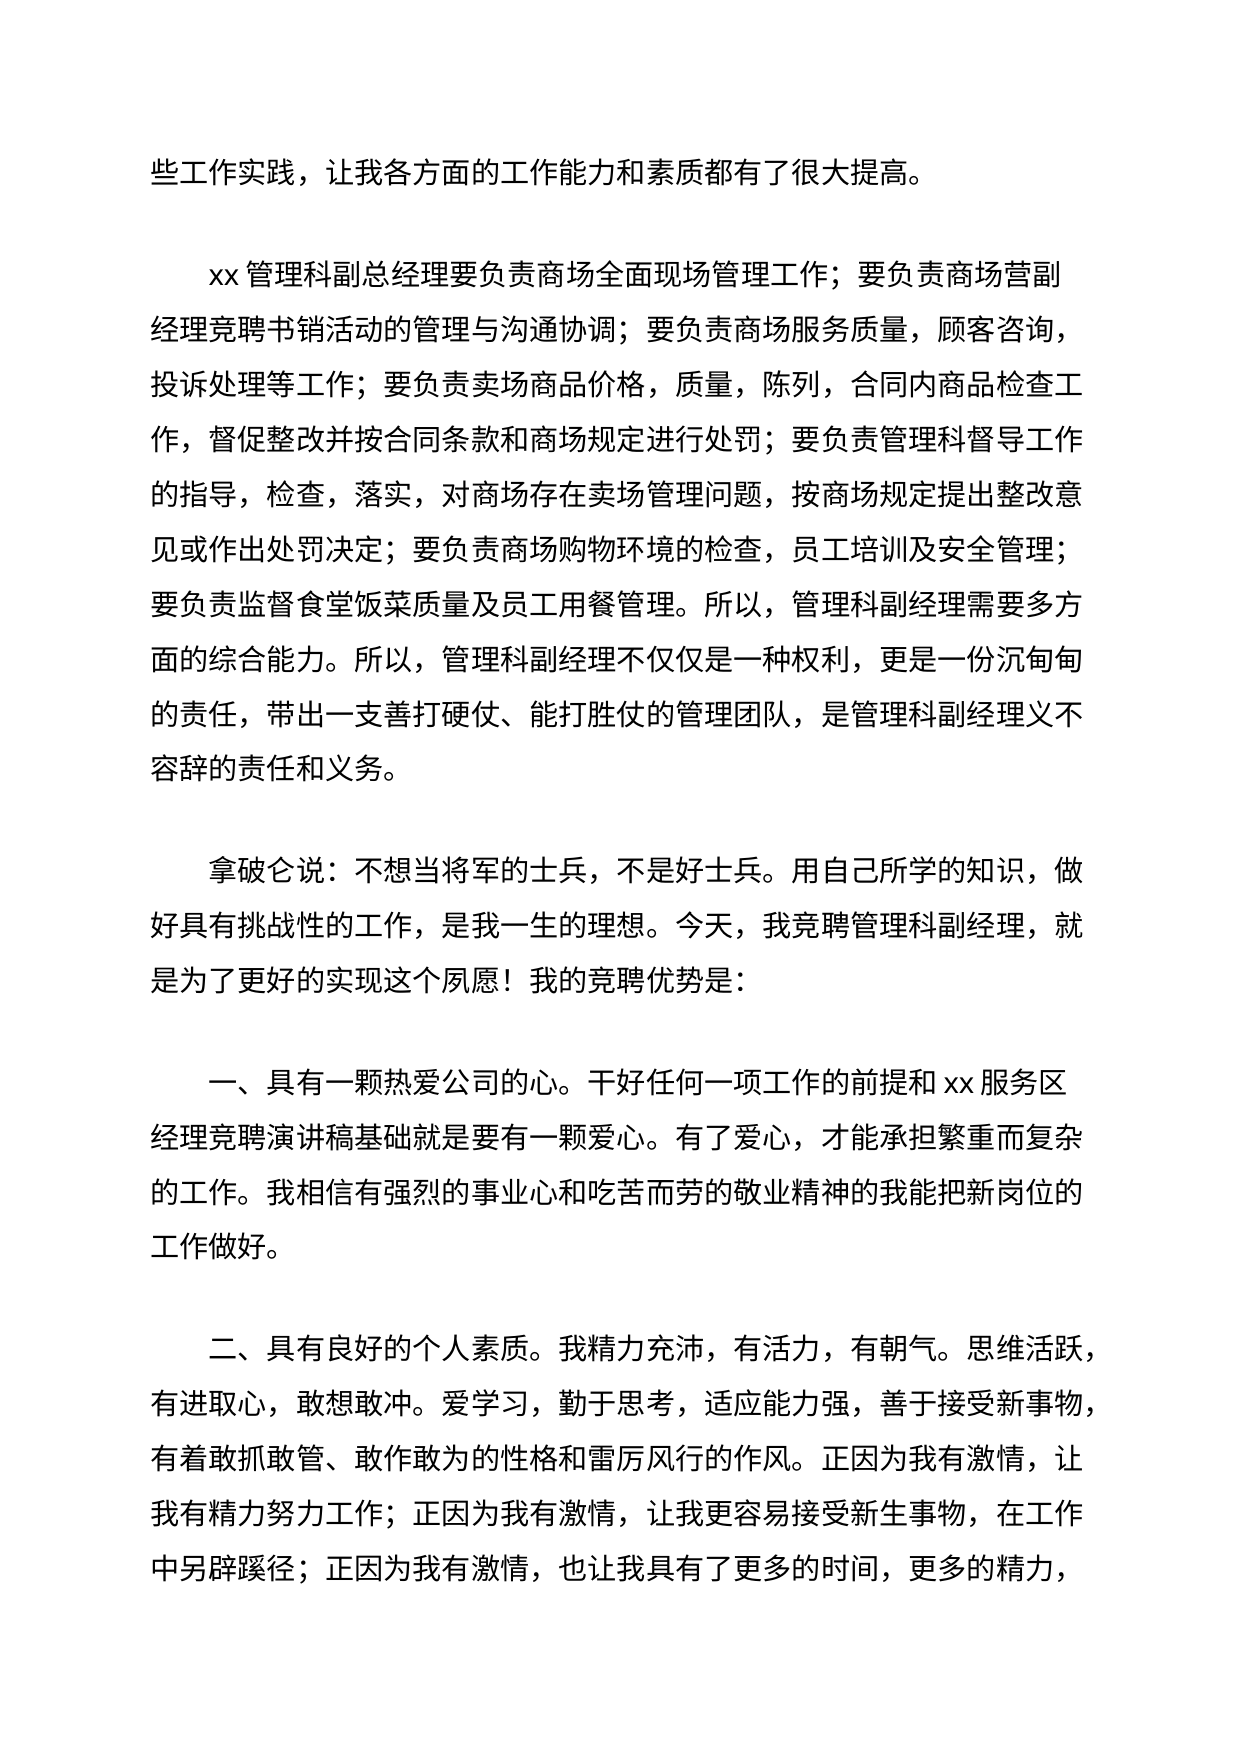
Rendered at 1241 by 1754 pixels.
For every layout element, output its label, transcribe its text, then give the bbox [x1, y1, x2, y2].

text 一、具有一颗热爱公司的心。干好任何一项工作的前提和xx服务区经理竞聘演讲稿基础就是要有一颗爱心。有了爱心，才能承担繁重而复杂的工作。我相信有强烈的事业心和吃苦而劳的敬业精神的我能把新岗位的工作做好。 [150, 1059, 1090, 1266]
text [150, 1326, 1090, 1588]
text 拿破仑说：不想当将军的士兵，不是好士兵。用自己所学的知识，做好具有挑战性的工作，是我一生的理想。今天，我竞聘管理科副经理，就是为了更好的实现这个夙愿！我的竞聘优势是： [150, 848, 1090, 1000]
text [150, 150, 1090, 192]
text xx管理科副总经理要负责商场全面现场管理工作；要负责商场营副经理竞聘书销活动的管理与沟通协调；要负责商场服务质量，顾客咨询，投诉处理等工作；要负责卖场商品价格，质量，陈列，合同内商品检查工作，督促整改并按合同条款和商场规定进行处罚；要负责管理科督导工作的指导，检查，落实，对商场存在卖场管理问题，按商场规定提出整改意见或作出处罚决定；要负责商场购物环境的检查，员工培训及安全管理；要负责监督食堂饭菜质量及员工用餐管理。所以，管理科副经理需要多方面的综合能力。所以，管理科副经理不仅仅是一种权利，更是一份沉甸甸的责任，带出一支善打硬仗、能打胜仗的管理团队，是管理科副经理义不容辞的责任和义务。 [150, 252, 1090, 788]
